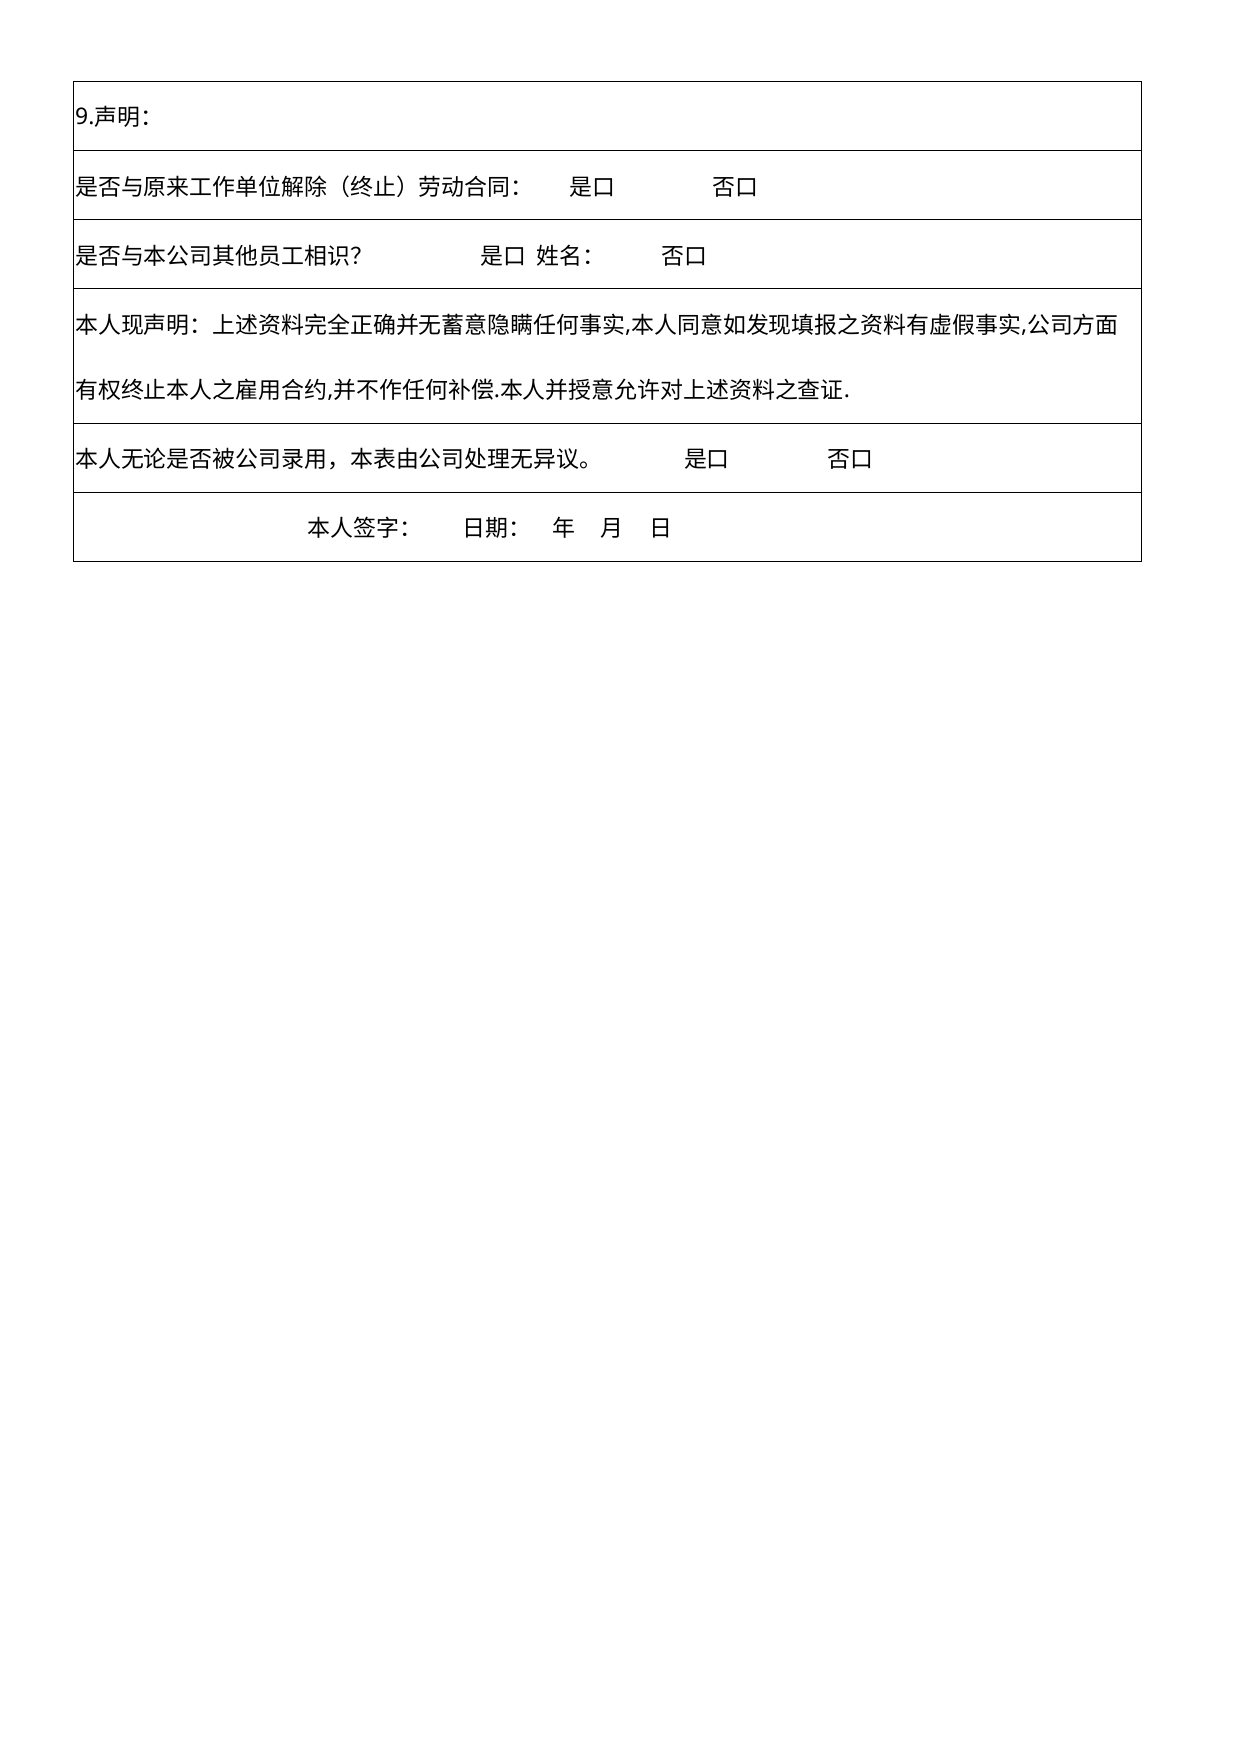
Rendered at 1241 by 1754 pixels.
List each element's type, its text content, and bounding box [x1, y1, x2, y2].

table_cell 本人无论是否被公司录用，本表由公司处理无异议。 是口 否口 [74, 424, 1141, 492]
table_cell 是否与本公司其他员工相识？ 是口 姓名： 否口 [74, 220, 1141, 288]
table_cell 9.声明： [74, 82, 1141, 150]
table_cell 本人现声明：上述资料完全正确并无蓄意隐瞒任何事实,本人同意如发现填报之资料有虚假事实,公司方面有权终止本人之雇用合约,并不作任何补偿.本人并授意允许对上述资料之查证. [74, 289, 1141, 422]
table_cell 本人签字： 日期： 年 月 日 [74, 493, 1141, 561]
table_cell 是否与原来工作单位解除（终止）劳动合同： 是口 否口 [74, 151, 1141, 219]
